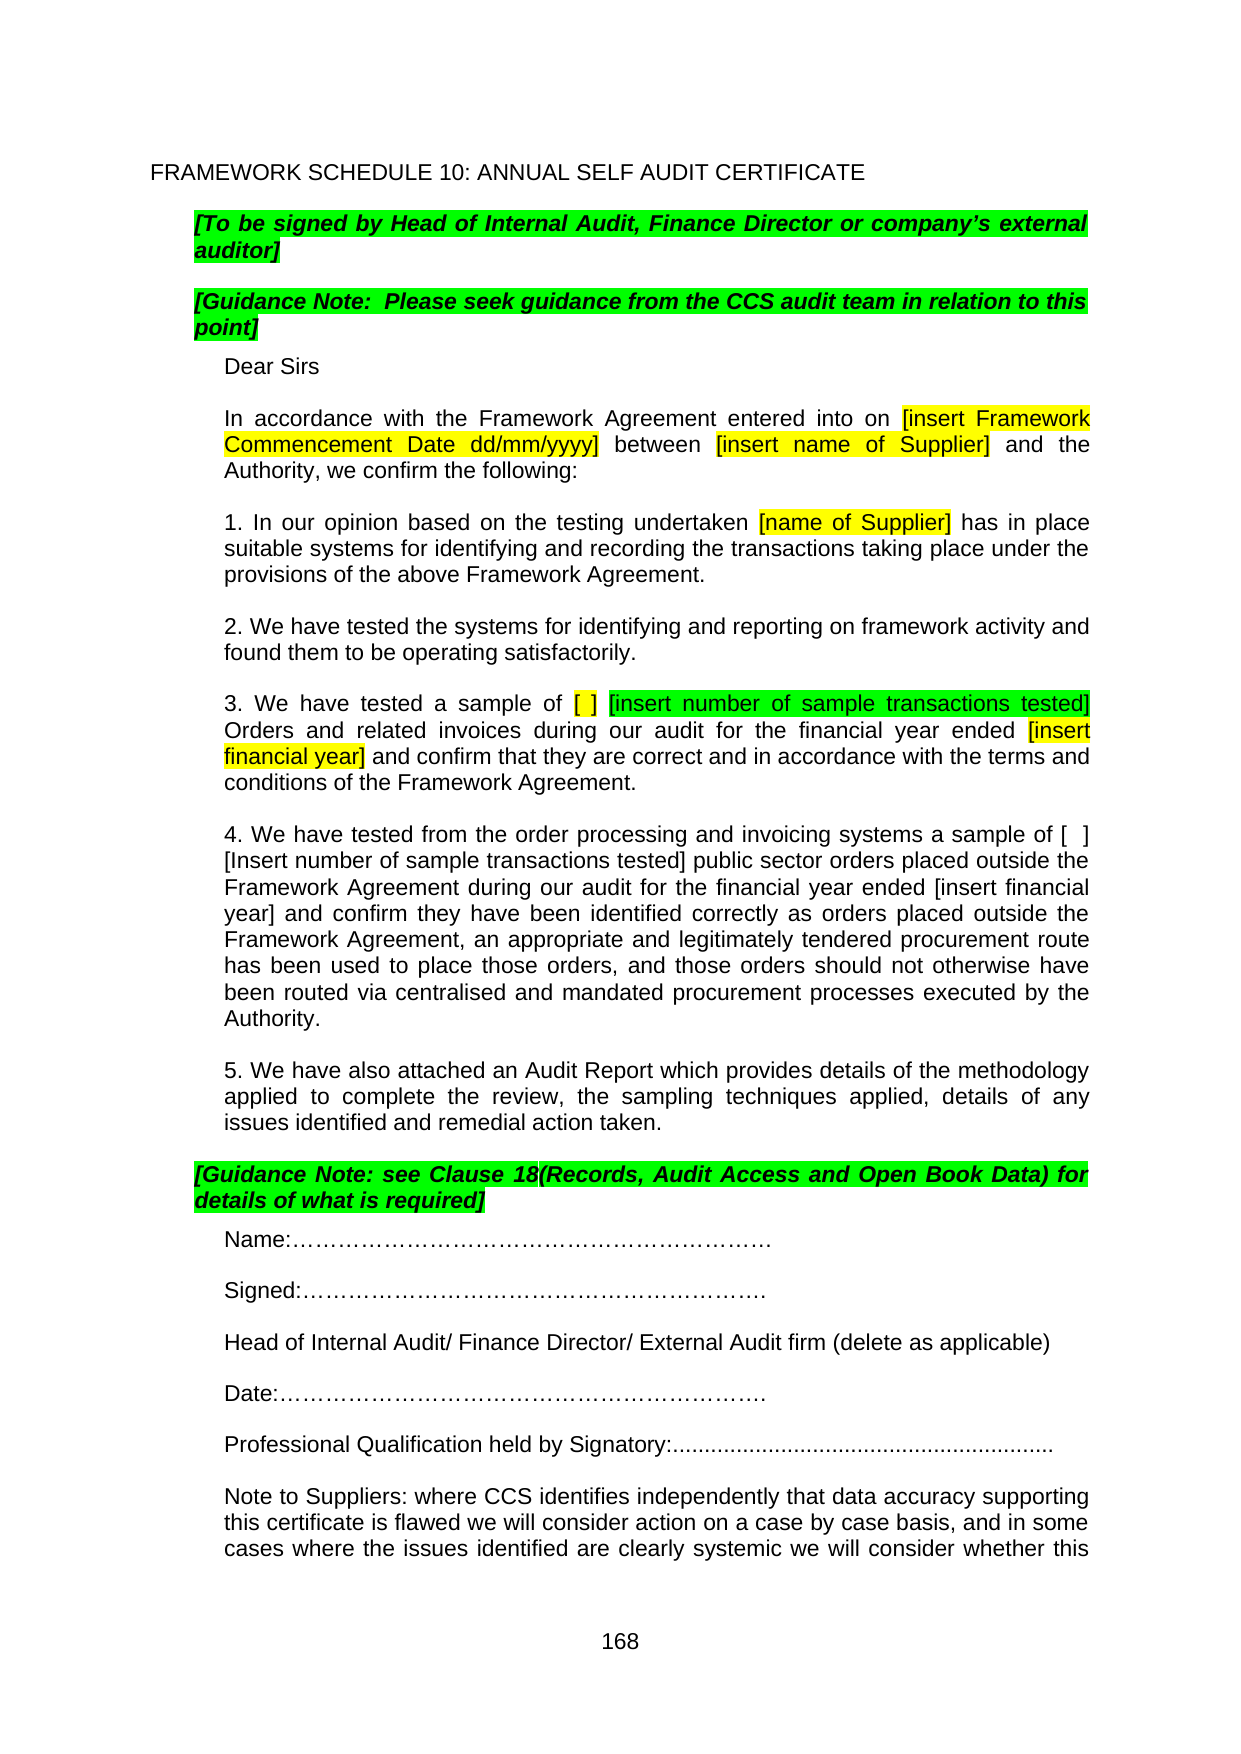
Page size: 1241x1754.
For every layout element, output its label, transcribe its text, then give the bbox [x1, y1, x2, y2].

text Professional Qualification held by Signatory:............................................................ [224, 1431, 1090, 1458]
text [Guidance Note: Please seek guidance from the CCS audit team in relation to this point] [258, 288, 1090, 341]
text Dear Sirs [224, 353, 1090, 379]
title FRAMEWORK SCHEDULE 10: ANNUAL SELF AUDIT CERTIFICATE [150, 159, 1090, 185]
text Signed:……………………………………………………. [224, 1277, 1090, 1303]
text Date:………………………………………………………. [224, 1380, 1090, 1406]
text 3. We have tested a sample of [ ] [insert number of sample transactions tested] Orders and related invoices during our audit for the financial year ended [insert financial year] and confirm that they are correct and in accordance with the terms and conditions of the Framework Agreement. [224, 690, 1090, 796]
text [To be signed by Head of Internal Audit, Finance Director or company’s external auditor] [280, 210, 1090, 263]
text 2. We have tested the systems for identifying and reporting on framework activity and found them to be operating satisfactorily. [224, 613, 1090, 665]
text 1. In our opinion based on the testing undertaken [name of Supplier] has in place suitable systems for identifying and recording the transactions taking place under the provisions of the above Framework Agreement. [224, 508, 1090, 588]
text Head of Internal Audit/ Finance Director/ External Audit firm (delete as applicable) [224, 1328, 1090, 1355]
text In accordance with the Framework Agreement entered into on [insert Framework Commencement Date dd/mm/yyyy] between [insert name of Supplier] and the Authority, we confirm the following: [224, 404, 1090, 483]
text 5. We have also attached an Audit Report which provides details of the methodology applied to complete the review, the sampling techniques applied, details of any issues identified and remedial action taken. [224, 1057, 1090, 1136]
text 4. We have tested from the order processing and invoicing systems a sample of [ ] [Insert number of sample transactions tested] public sector orders placed outside the Framework Agreement during our audit for the financial year ended [insert financial year] and confirm they have been identified correctly as orders placed outside the Framework Agreement, an appropriate and legitimately tendered procurement route has been used to place those orders, and those orders should not otherwise have been routed via centralised and mandated procurement processes executed by the Authority. [224, 821, 1090, 1032]
text Name:……………………………………………………… [224, 1226, 1090, 1252]
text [224, 1483, 1090, 1562]
text [Guidance Note: see Clause 18(Records, Audit Access and Open Book Data) for details of what is required] [485, 1161, 1090, 1213]
